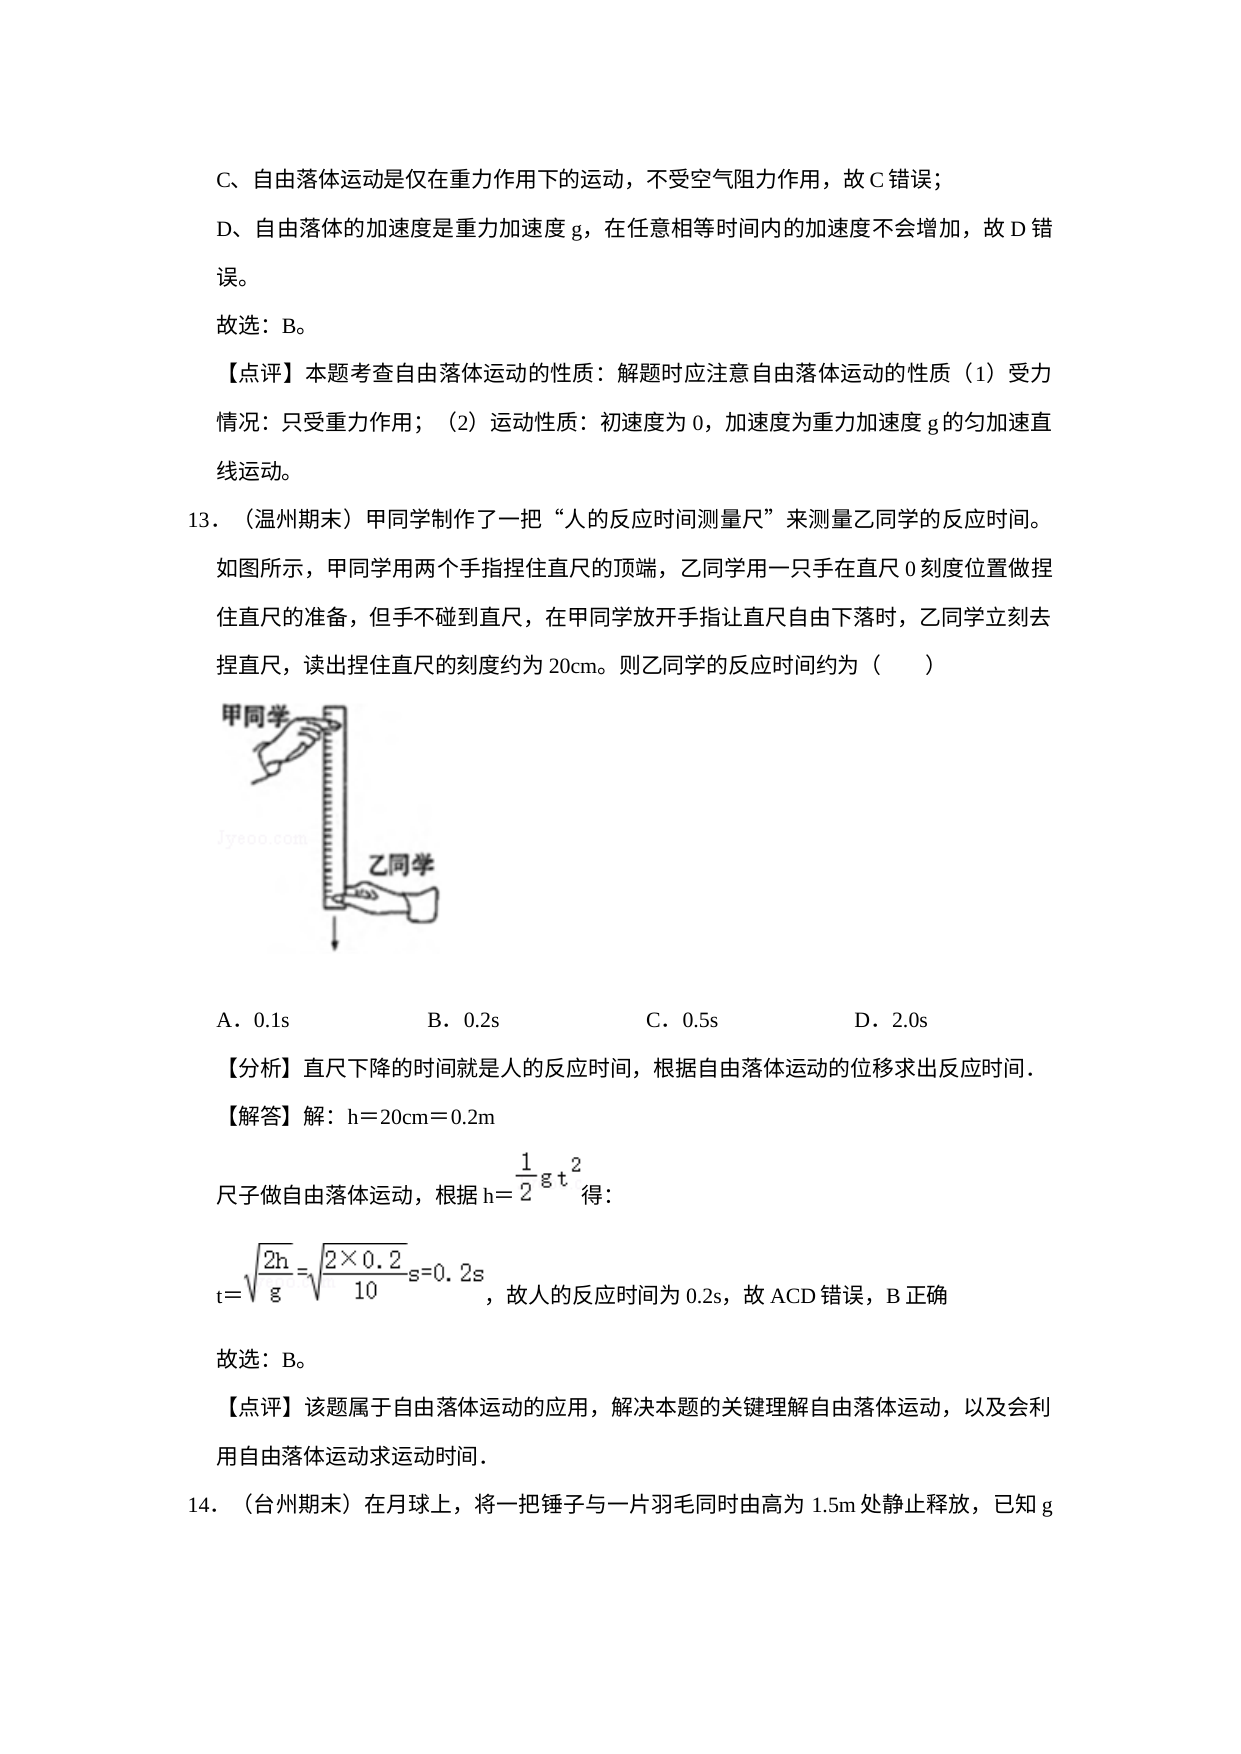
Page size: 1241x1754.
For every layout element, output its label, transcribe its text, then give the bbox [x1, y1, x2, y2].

text C、自由落体运动是仅在重力作用下的运动，不受空气阻力作用，故C错误； [216, 162, 1053, 194]
text 【点评】该题属于自由落体运动的应用，解决本题的关键理解自由落体运动，以及会利用自由落体运动求运动时间． [216, 1389, 1053, 1471]
text 故选：B。 [216, 307, 1053, 340]
text 【点评】本题考查自由落体运动的性质：解题时应注意自由落体运动的性质（1）受力情况：只受重力作用；（2）运动性质：初速度为0，加速度为重力加速度g的匀加速直线运动。 [216, 356, 1053, 486]
picture [243, 1243, 485, 1304]
text 13．（温州期末）甲同学制作了一把“人的反应时间测量尺”来测量乙同学的反应时间。如图所示，甲同学用两个手指捏住直尺的顶端，乙同学用一只手在直尺0刻度位置做捏住直尺的准备，但手不碰到直尺，在甲同学放开手指让直尺自由下落时，乙同学立刻去捏直尺，读出捏住直尺的刻度约为20cm。则乙同学的反应时间约为（ ） [187, 502, 1053, 680]
text 尺子做自由落体运动，根据h＝得： [216, 1147, 1053, 1212]
text t＝，故人的反应时间为0.2s，故ACD错误，B正确 [216, 1228, 1053, 1325]
text A．0.1s B．0.2s C．0.5s D．2.0s [187, 1002, 1053, 1034]
text D、自由落体的加速度是重力加速度g，在任意相等时间内的加速度不会增加，故D错误。 [216, 210, 1053, 292]
picture [515, 1148, 582, 1204]
text 【分析】直尺下降的时间就是人的反应时间，根据自由落体运动的位移求出反应时间． [216, 1050, 1053, 1083]
picture [216, 696, 446, 957]
text 【解答】解：h＝20cm＝0.2m [216, 1099, 1053, 1131]
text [187, 1487, 1053, 1519]
text 故选：B。 [216, 1341, 1053, 1374]
